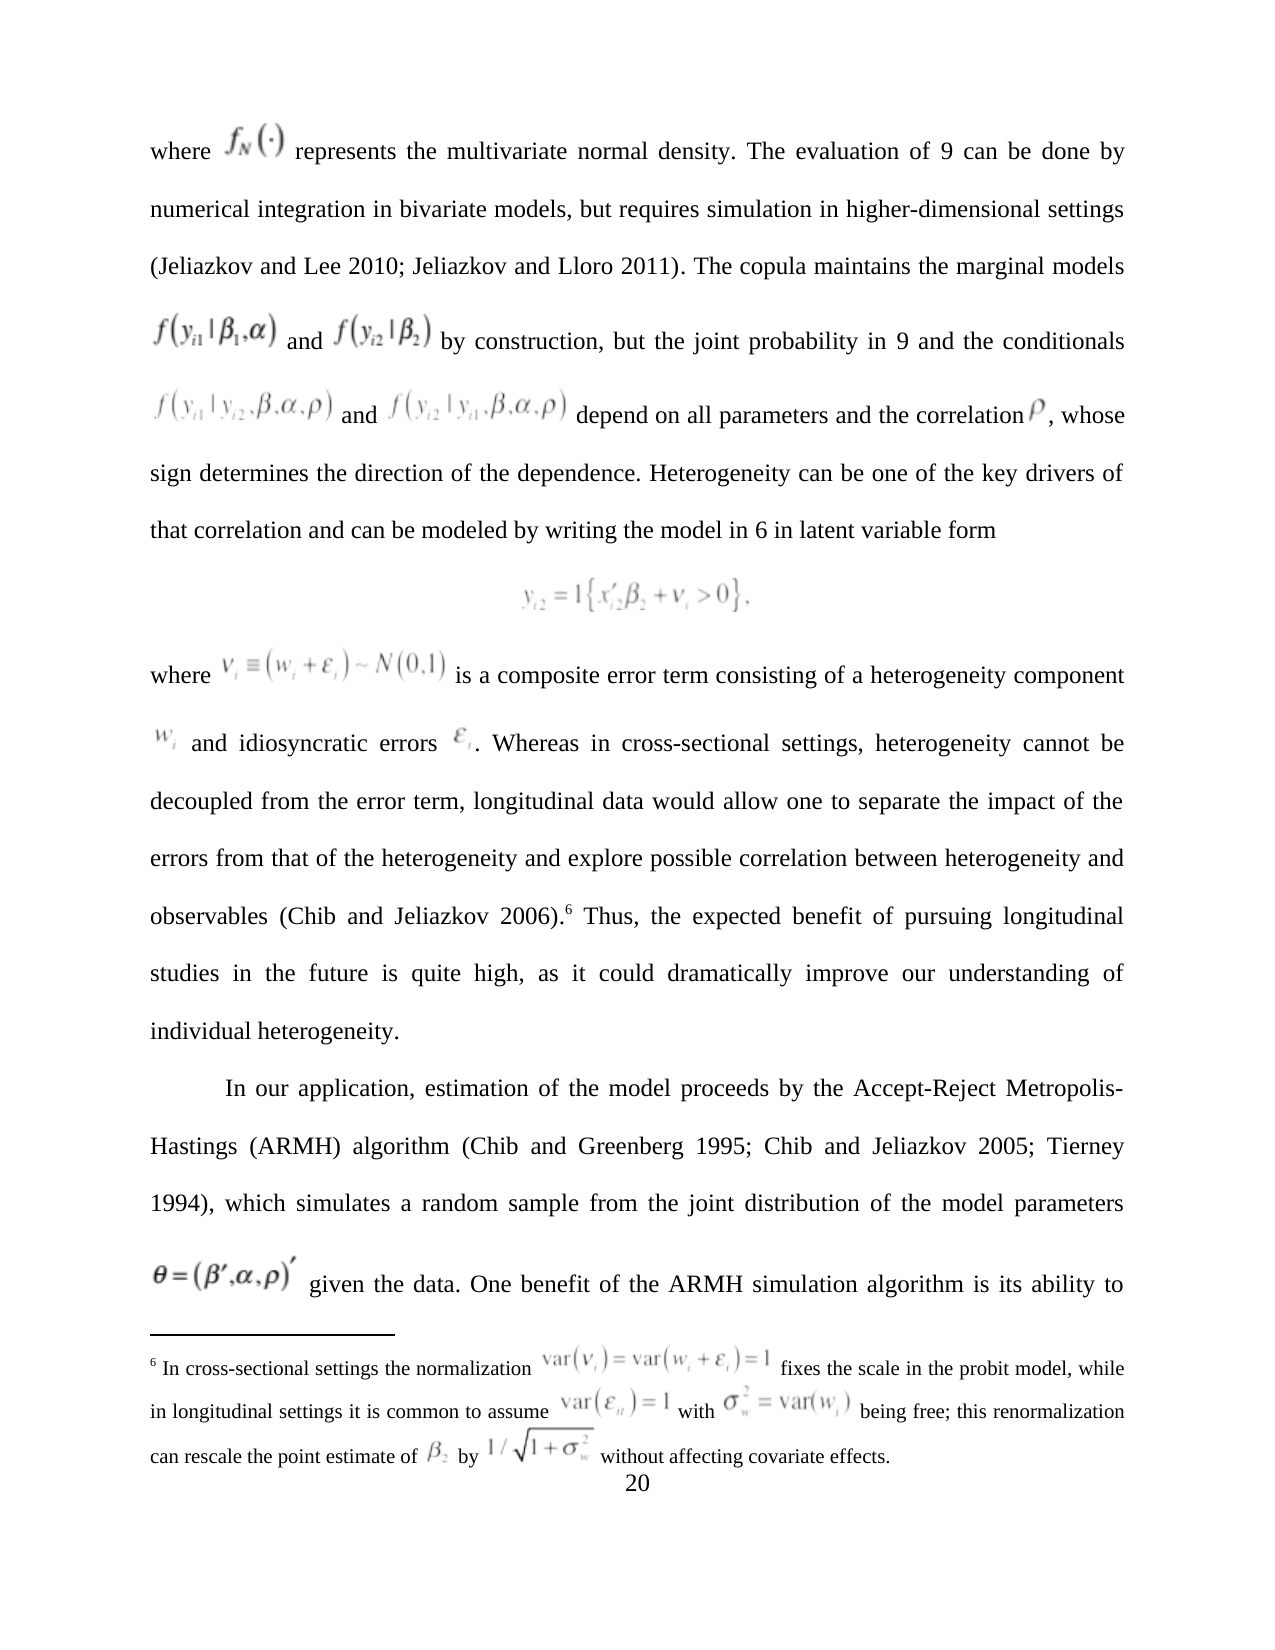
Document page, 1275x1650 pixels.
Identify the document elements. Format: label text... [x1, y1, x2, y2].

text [150, 1073, 1125, 1298]
text where is a composite error term consisting of a heterogeneity component and idiosyncratic errors . Whereas in cross-sectional settings, heterogeneity cannot be decoupled from the error term, longitudinal data would allow one to separate the impact of the errors from that of the heterogeneity and explore possible correlation between heterogeneity and observables (Chib and Jeliazkov 2006). Thus, the expected benefit of pursuing longitudinal studies in the future is quite high, as it could dramatically improve our understanding of individual heterogeneity. [150, 642, 1125, 1044]
text where represents the multivariate normal density. The evaluation of can be done by numerical integration in bivariate models, but requires simulation in higher-dimensional settings (Jeliazkov and Lee 2010; Jeliazkov and Lloro 2011). The copula maintains the marginal models and by construction, but the joint probability in and the conditionals and depend on all parameters and the correlation, whose sign determines the direction of the dependence. Heterogeneity can be one of the key drivers of that correlation and can be modeled by writing the model in in latent variable form [150, 118, 1125, 544]
